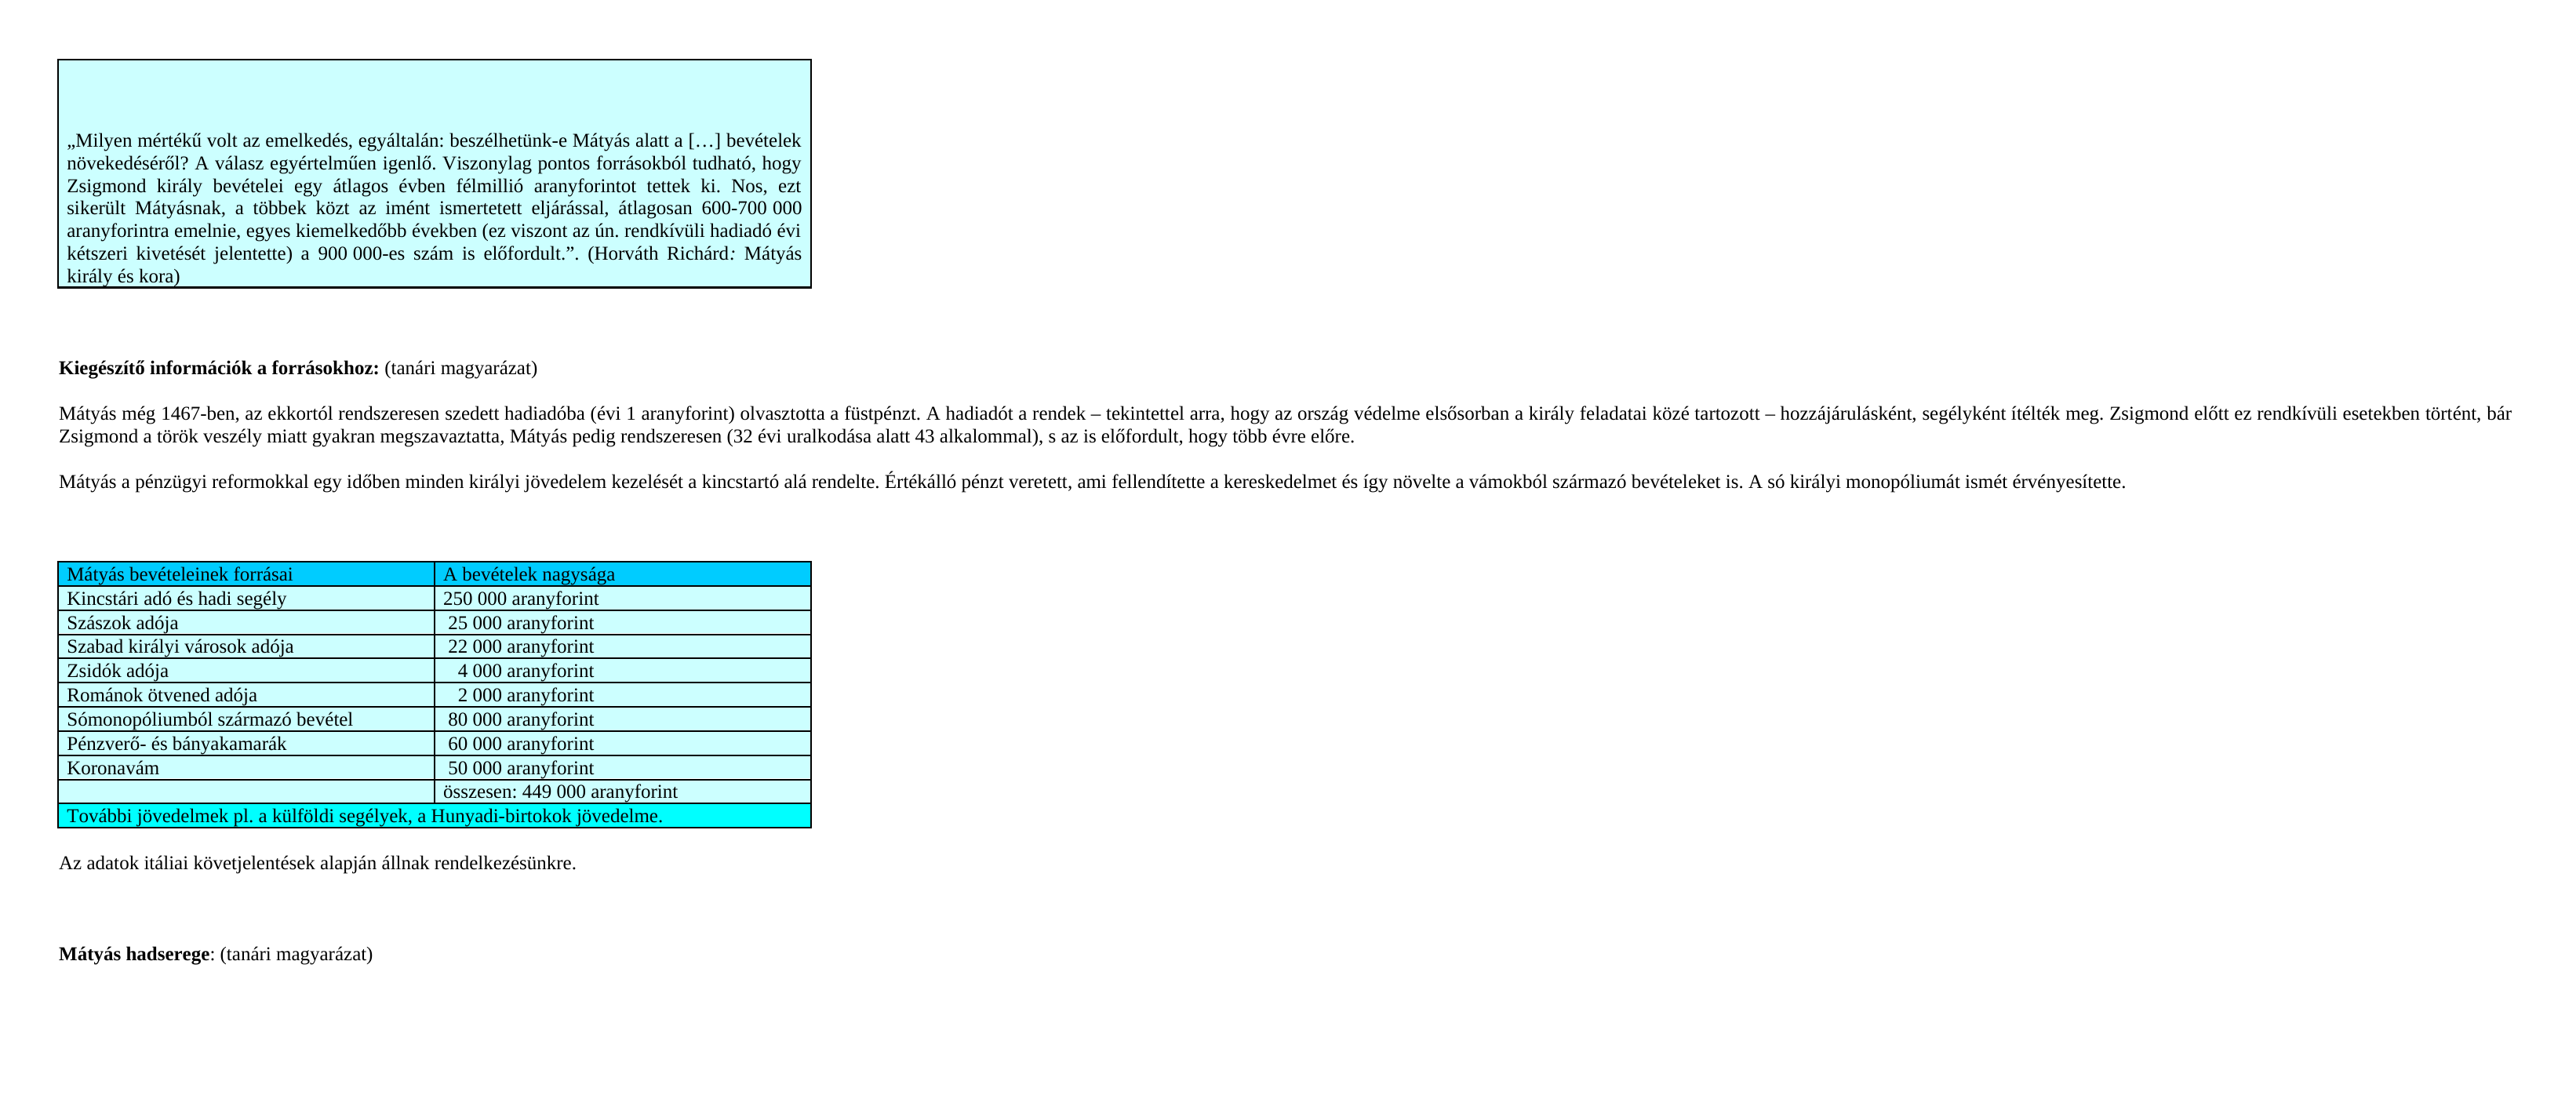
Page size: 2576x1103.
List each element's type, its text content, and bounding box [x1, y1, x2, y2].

text Mátyás még 1467-ben, az ekkortól rendszeresen szedett hadiadóba (évi 1 aranyforint) olvasztotta a füstpénzt. A hadiadót a rendek – tekintettel arra, hogy az ország védelme elsősorban a király feladatai közé tartozott – hozzájárulásként, segélyként ítélték meg. Zsigmond előtt ez rendkívüli esetekben történt, bár Zsigmond a török veszély miatt gyakran megszavaztatta, Mátyás pedig rendszeresen (32 évi uralkodása alatt 43 alkalommal), s az is előfordult, hogy több évre előre. [59, 402, 2516, 447]
table_header A bevételek nagysága [435, 562, 810, 585]
table_cell 4 000 aranyforint [435, 659, 810, 682]
table_cell 250 000 aranyforint [435, 587, 810, 610]
table_cell Pénzverő- és bányakamarák [59, 732, 434, 755]
table_cell Kincstári adó és hadi segély [59, 587, 434, 610]
text Az adatok itáliai követjelentések alapján állnak rendelkezésünkre. [59, 851, 2516, 874]
table_cell [59, 781, 434, 803]
table_cell Szabad királyi városok adója [59, 635, 434, 657]
text Mátyás hadserege: (tanári magyarázat) [59, 942, 2516, 965]
table_cell 80 000 aranyforint [435, 708, 810, 730]
table_cell Románok ötvened adója [59, 683, 434, 706]
table_cell 60 000 aranyforint [435, 732, 810, 755]
table_cell További jövedelmek pl. a külföldi segélyek, a Hunyadi-birtokok jövedelme. [59, 804, 810, 827]
table_cell összesen: 449 000 aranyforint [435, 781, 810, 803]
table_cell Zsidók adója [59, 659, 434, 682]
table_cell Szászok adója [59, 611, 434, 633]
table_header Mátyás bevételeinek forrásai [59, 562, 434, 585]
table_cell 25 000 aranyforint [435, 611, 810, 633]
table_cell 50 000 aranyforint [435, 756, 810, 778]
table_cell Koronavám [59, 756, 434, 778]
table_cell 2 000 aranyforint [435, 683, 810, 706]
table_cell 22 000 aranyforint [435, 635, 810, 657]
table_cell Sómonopóliumból származó bevétel [59, 708, 434, 730]
text Mátyás a pénzügyi reformokkal egy időben minden királyi jövedelem kezelését a kincstartó alá rendelte. Értékálló pénzt veretett, ami fellendítette a kereskedelmet és így növelte a vámokból származó bevételeket is. A só királyi monopóliumát ismét érvényesítette. [59, 470, 2516, 493]
text Kiegészítő információk a forrásokhoz: (tanári magyarázat) [59, 356, 2516, 379]
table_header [59, 60, 810, 286]
